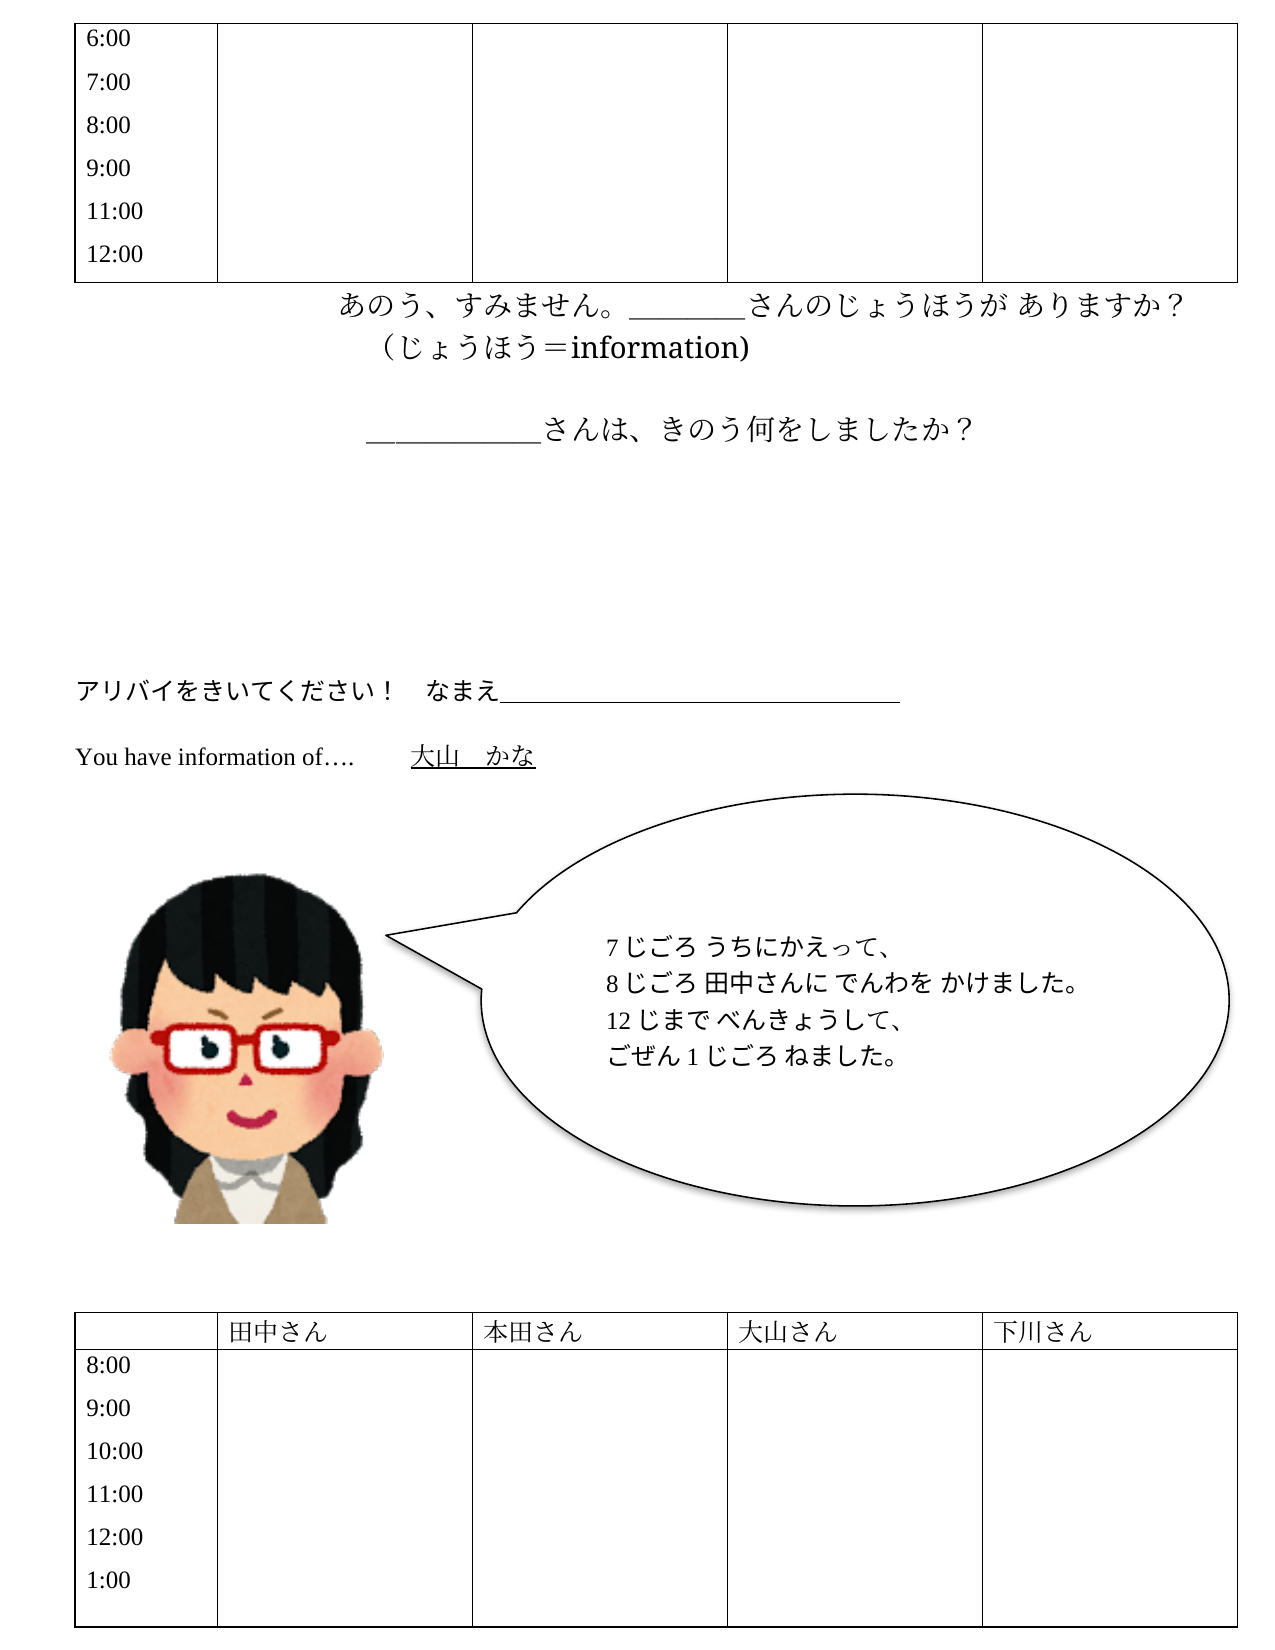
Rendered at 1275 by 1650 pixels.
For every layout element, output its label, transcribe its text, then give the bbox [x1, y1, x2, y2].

table_cell [728, 24, 982, 282]
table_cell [76, 1350, 217, 1626]
text You have information of…. 大山 かな [75, 736, 1200, 772]
text アリバイをきいてください！ なまえ＿＿＿＿＿＿＿＿＿＿＿＿＿＿＿＿ [75, 671, 1200, 707]
text （じょうほう＝information) [75, 325, 1200, 367]
table_header 大山さん [728, 1313, 982, 1349]
table_header 本田さん [473, 1313, 727, 1349]
table_header 下川さん [983, 1313, 1237, 1349]
text あのう、すみません。＿＿＿＿さんのじょうほうが ありますか？ [75, 283, 1200, 325]
table_cell [473, 24, 727, 282]
picture [75, 869, 430, 1224]
table_cell [983, 1350, 1237, 1626]
table_cell [983, 24, 1237, 282]
table_header [76, 1313, 217, 1349]
table_header 田中さん [218, 1313, 472, 1349]
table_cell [76, 24, 217, 282]
table_cell [218, 24, 472, 282]
table_cell [218, 1350, 472, 1626]
text ＿＿＿＿＿＿さんは、きのう何をしましたか？ [75, 407, 1200, 449]
table_cell [473, 1350, 727, 1626]
table_cell [728, 1350, 982, 1626]
